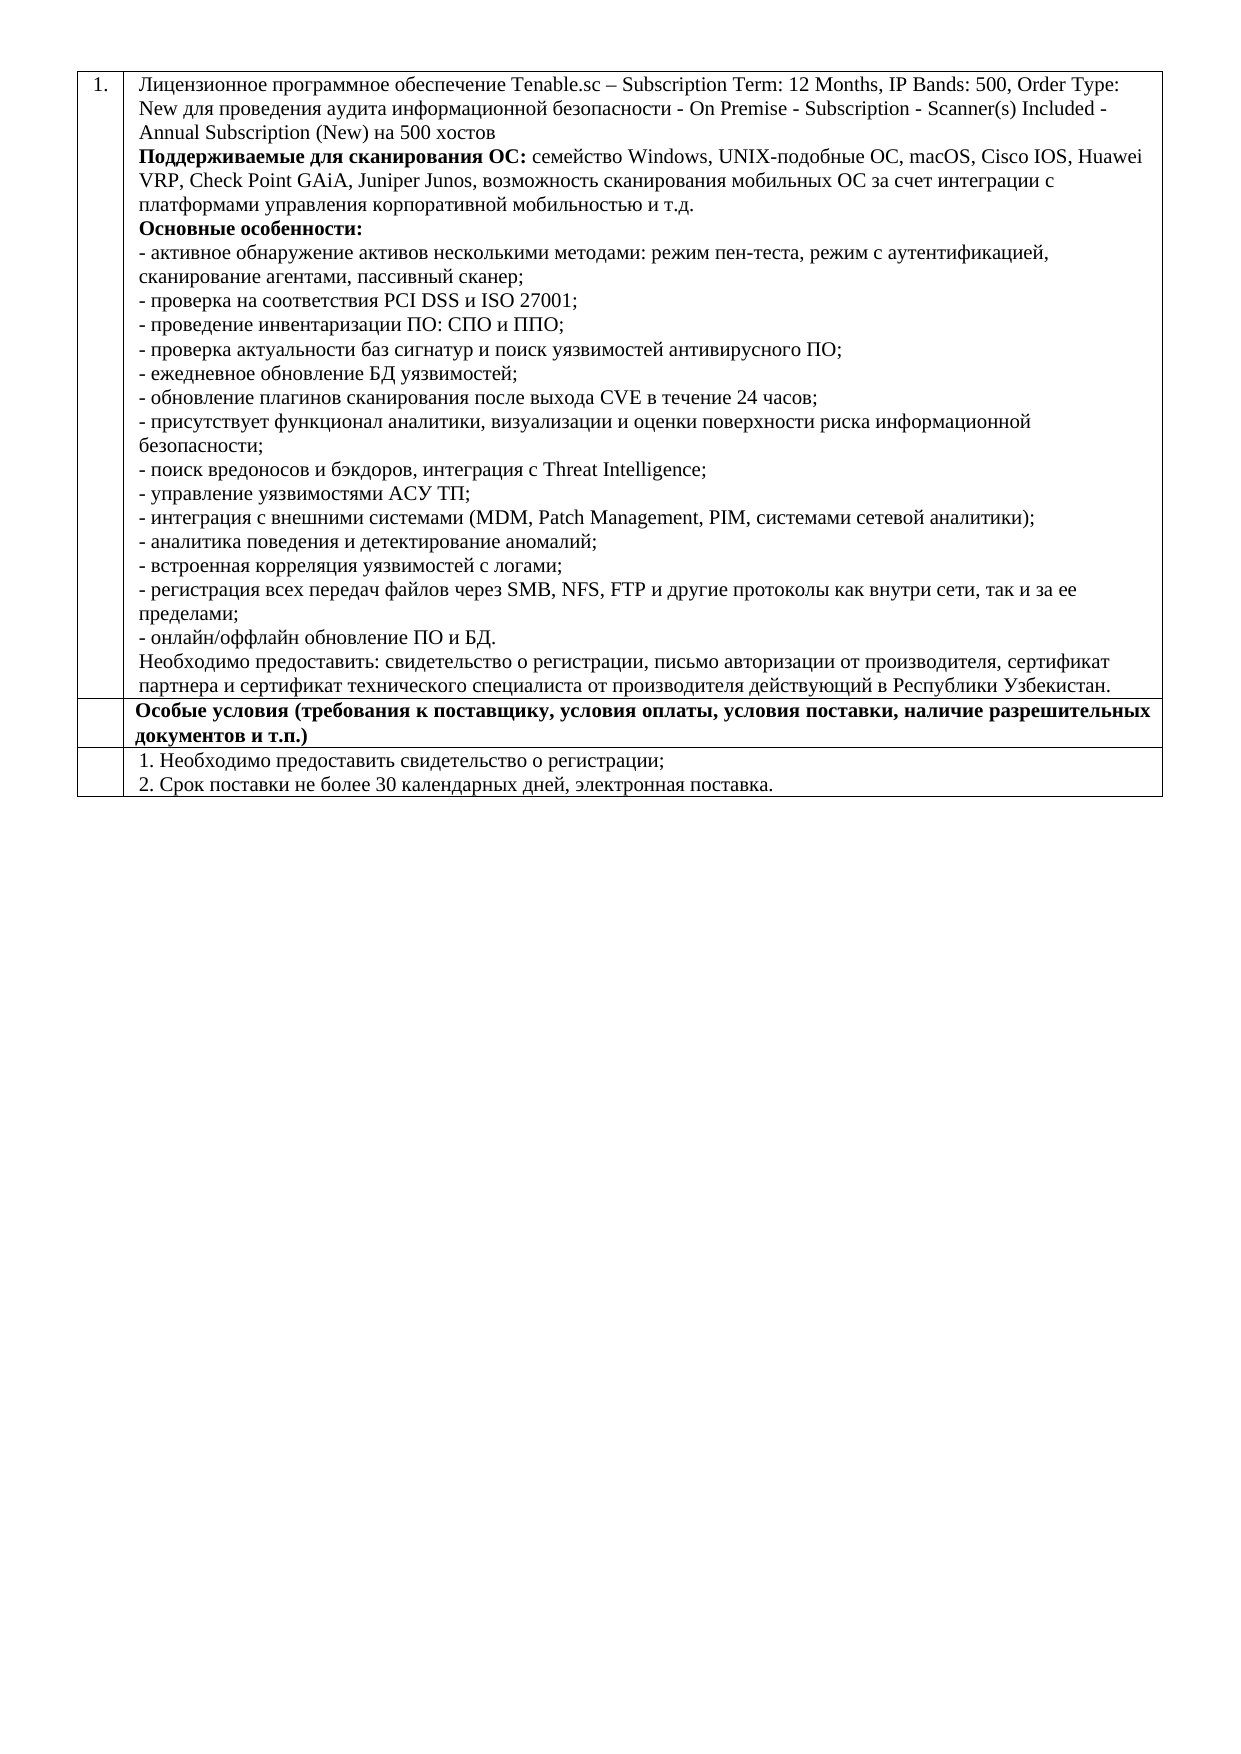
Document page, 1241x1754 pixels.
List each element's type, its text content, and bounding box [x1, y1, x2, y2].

table_header 1. [78, 72, 123, 697]
table_cell Особые условия (требования к поставщику, условия оплаты, условия поставки, наличие разрешительных документов и т.п.) [124, 699, 1162, 747]
table_header Лицензионное программное обеспечение Tenable.sc – Subscription Term: 12 Months, IP Bands: 500, Order Type: New для проведения аудита информационной безопасности - On Premise - Subscription - Scanner(s) Included - Annual Subscription (New) на 500 хостов Поддерживаемые для сканирования ОС: семейство Windows, UNIX-подобные ОС, macOS, Cisco IOS, Huawei VRP, Check Point GAiA, Juniper Junos, возможность сканирования мобильных ОС за счет интеграции с платформами управления корпоративной мобильностью и т.д. Основные особенности: - активное обнаружение активов несколькими методами: режим пен-теста, режим с аутентификацией, сканирование агентами, пассивный сканер; - проверка на соответствия PCI DSS и ISO 27001; - проведение инвентаризации ПО: СПО и ППО; - проверка актуальности баз сигнатур и поиск уязвимостей антивирусного ПО; - ежедневное обновление БД уязвимостей; - обновление плагинов сканирования после выхода CVE в течение 24 часов; - присутствует функционал аналитики, визуализации и оценки поверхности риска информационной безопасности; - поиск вредоносов и бэкдоров, интеграция с Threat Intelligence; - управление уязвимостями АСУ ТП; - интеграция с внешними системами (MDM, Patch Management, PIM, системами сетевой аналитики); - аналитика поведения и детектирование аномалий; - встроенная корреляция уязвимостей с логами; - регистрация всех передач файлов через SMB, NFS, FTP и другие протоколы как внутри сети, так и за ее пределами; - онлайн/оффлайн обновление ПО и БД. Необходимо предоставить: свидетельство о регистрации, письмо авторизации от производителя, сертификат партнера и сертификат технического специалиста от производителя действующий в Республики Узбекистан. [124, 72, 1162, 697]
table_cell 1. Необходимо предоставить свидетельство о регистрации; 2. Срок поставки не более 30 календарных дней, электронная поставка. [124, 748, 1162, 796]
table_cell [78, 699, 123, 747]
table_cell [78, 748, 123, 796]
